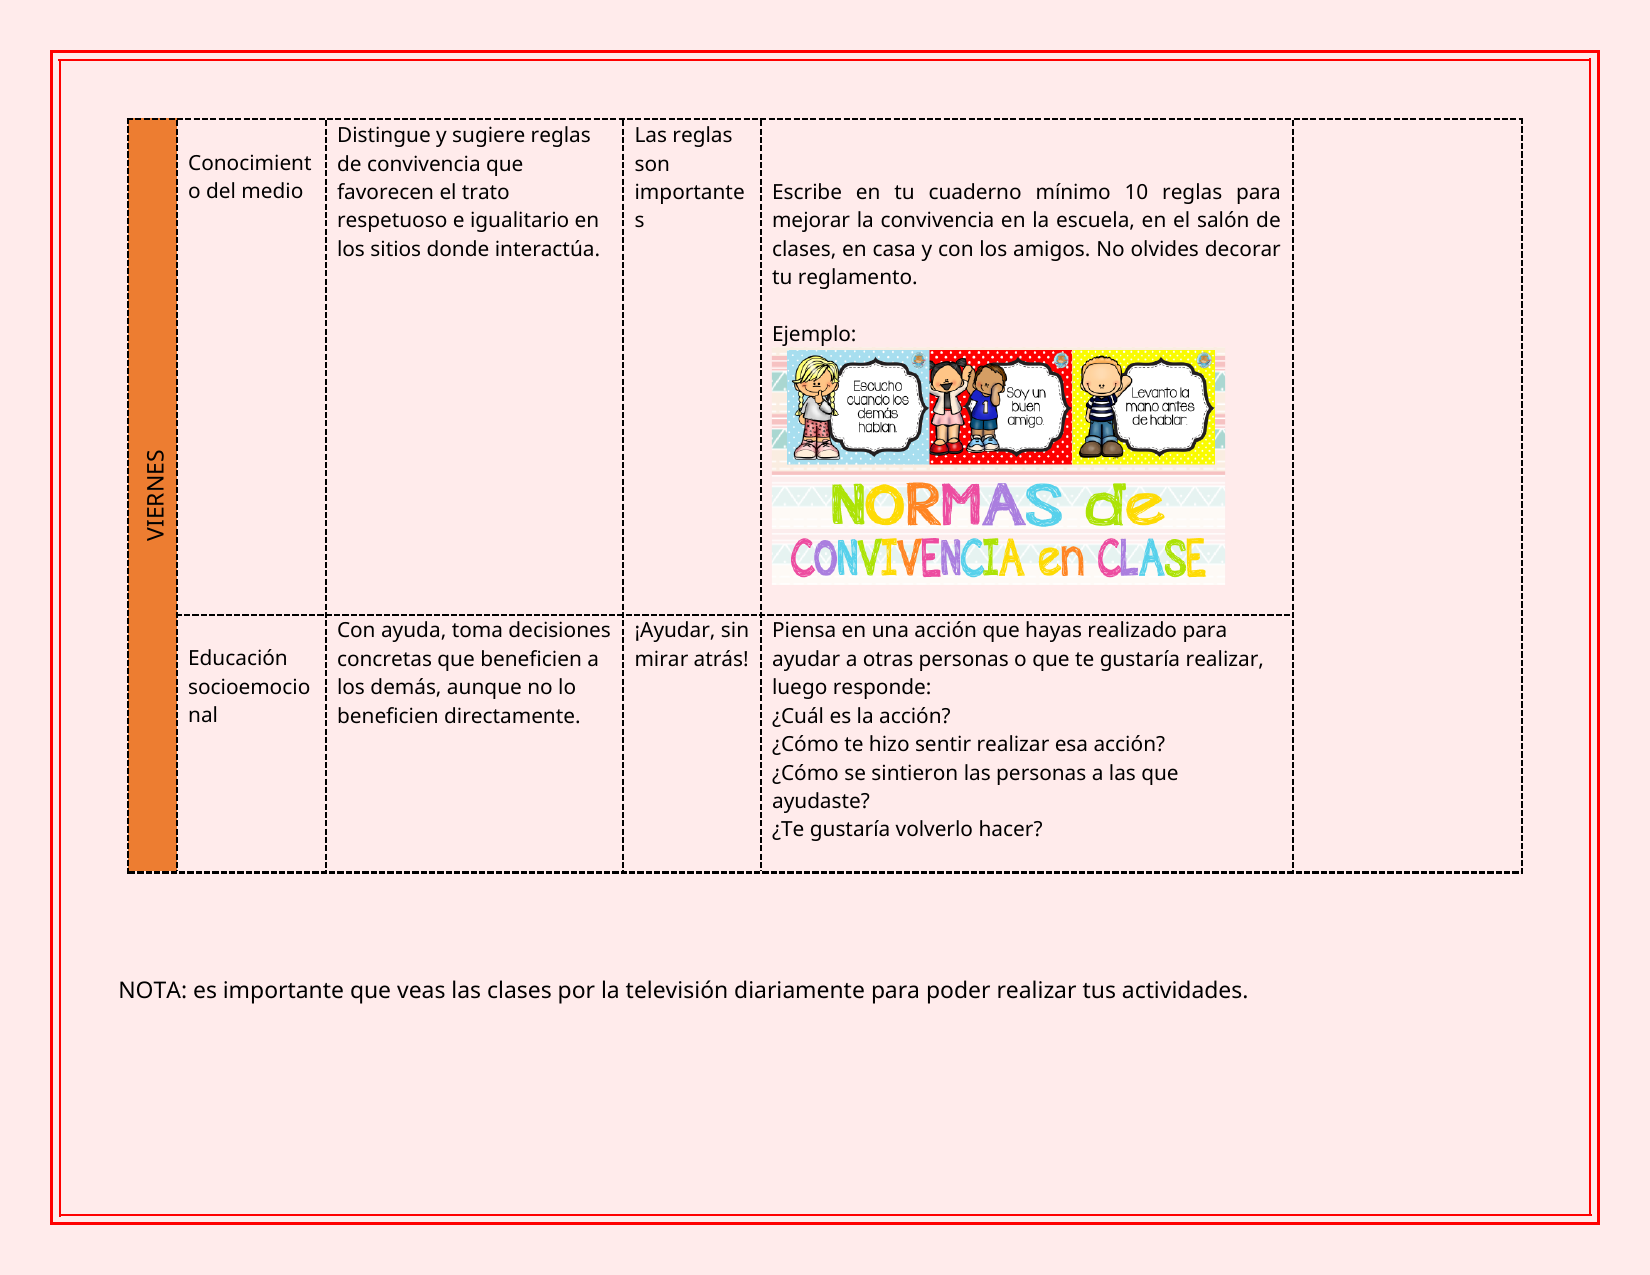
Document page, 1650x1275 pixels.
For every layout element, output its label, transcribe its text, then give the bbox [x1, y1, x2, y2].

table_cell ¡Ayudar, sin mirar atrás! [623, 614, 761, 871]
table_cell Conocimiento del medio [177, 118, 326, 613]
picture [771, 347, 1225, 585]
table_cell Las reglas son importantes [623, 118, 761, 613]
table_cell Distingue y sugiere reglas de convivencia que favorecen el trato respetuoso e igualitario en los sitios donde interactúa. [326, 118, 623, 613]
table_cell VIERNES [128, 118, 177, 871]
table_cell Escribe en tu cuaderno mínimo 10 reglas para mejorar la convivencia en la escuela, en el salón de clases, en casa y con los amigos. No olvides decorar tu reglamento. Ejemplo: [761, 118, 1293, 613]
table_cell Educación socioemocional [177, 614, 326, 871]
table_cell Piensa en una acción que hayas realizado para ayudar a otras personas o que te gustaría realizar, luego responde: ¿Cuál es la acción? ¿Cómo te hizo sentir realizar esa acción? ¿Cómo se sintieron las personas a las que ayudaste? ¿Te gustaría volverlo hacer? [761, 614, 1293, 871]
text NOTA: es importante que veas las clases por la televisión diariamente para poder realizar tus actividades. [118, 974, 1532, 1006]
table_cell Con ayuda, toma decisiones concretas que beneficien a los demás, aunque no lo beneficien directamente. [326, 614, 623, 871]
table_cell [1293, 118, 1522, 871]
